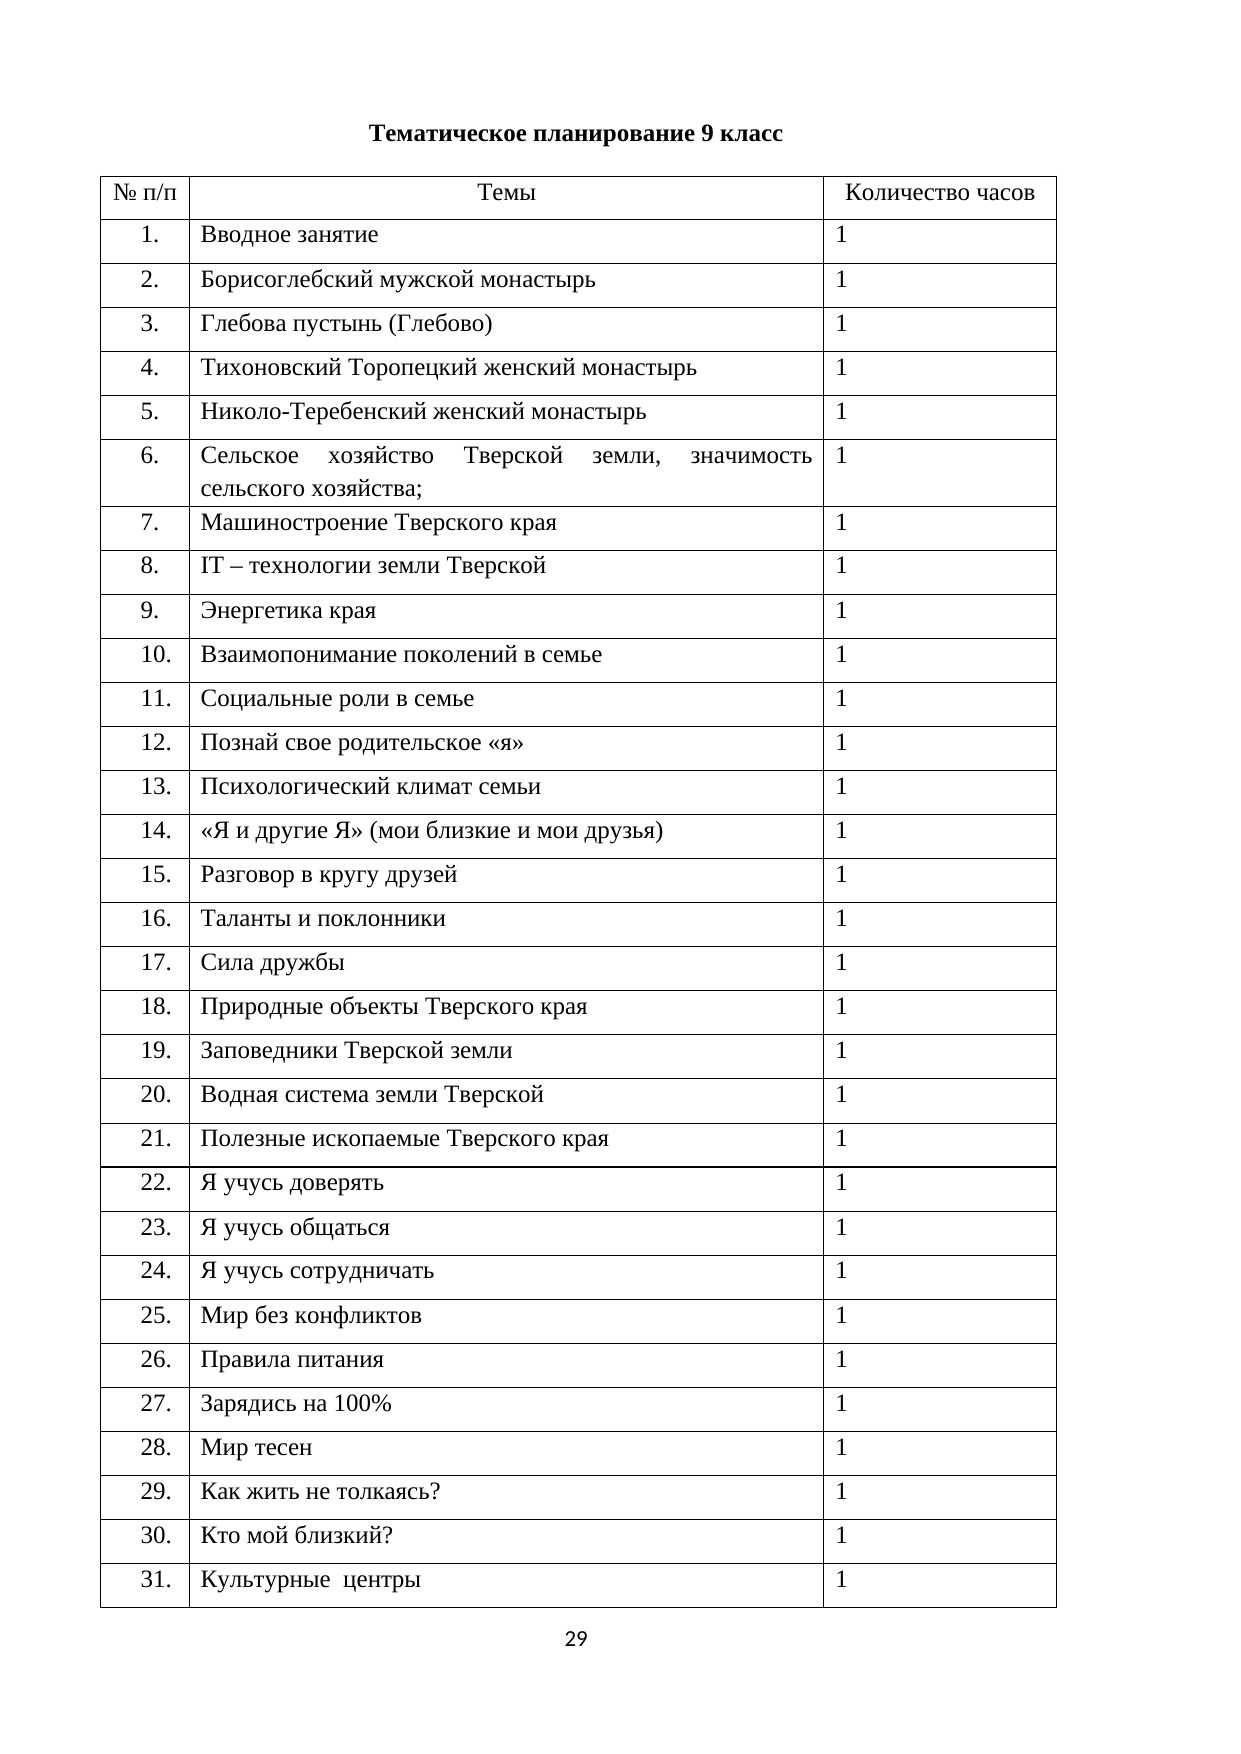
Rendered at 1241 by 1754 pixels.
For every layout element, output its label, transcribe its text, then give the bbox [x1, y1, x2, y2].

table_cell Энергетика края [190, 595, 823, 638]
table_cell 1 [824, 1476, 1056, 1519]
table_cell 1 [824, 1168, 1056, 1211]
table_cell [101, 352, 189, 395]
table_cell Кто мой близкий? [190, 1520, 823, 1563]
table_cell Психологический климат семьи [190, 771, 823, 814]
table_cell 1 [824, 264, 1056, 307]
table_cell [101, 991, 189, 1034]
table_cell Я учусь общаться [190, 1212, 823, 1254]
table_cell 1 [824, 683, 1056, 726]
table_cell [101, 1344, 189, 1387]
table_cell Я учусь сотрудничать [190, 1256, 823, 1299]
table_cell Таланты и поклонники [190, 903, 823, 946]
text Тематическое планирование 9 класс [89, 118, 1063, 147]
table_cell [101, 440, 189, 506]
table_cell [101, 683, 189, 726]
table_cell [101, 1388, 189, 1431]
table_cell Сила дружбы [190, 947, 823, 990]
table_cell Заповедники Тверской земли [190, 1035, 823, 1078]
table_cell [101, 1168, 189, 1211]
table_cell 1 [824, 308, 1056, 351]
table_cell [101, 1212, 189, 1254]
table_cell Культурные центры [190, 1564, 823, 1607]
table_cell Правила питания [190, 1344, 823, 1387]
table_cell Борисоглебский мужской монастырь [190, 264, 823, 307]
table_cell 1 [824, 1256, 1056, 1299]
table_cell [101, 1564, 189, 1607]
table_cell 1 [824, 639, 1056, 682]
table_cell Я учусь доверять [190, 1168, 823, 1211]
table_cell [101, 815, 189, 858]
table_cell 1 [824, 1520, 1056, 1563]
table_cell [101, 903, 189, 946]
table_cell Водная система земли Тверской [190, 1079, 823, 1122]
table_cell 1 [824, 815, 1056, 858]
table_cell [101, 264, 189, 307]
table_cell [101, 859, 189, 902]
table_cell Николо-Теребенский женский монастырь [190, 396, 823, 439]
table_cell Глебова пустынь (Глебово) [190, 308, 823, 351]
table_cell 1 [824, 352, 1056, 395]
table_cell [101, 1035, 189, 1078]
table_cell Познай свое родительское «я» [190, 727, 823, 770]
table_cell [101, 507, 189, 549]
table_cell 1 [824, 507, 1056, 549]
table_cell 1 [824, 1388, 1056, 1431]
table_cell [101, 595, 189, 638]
table_cell 1 [824, 595, 1056, 638]
table_cell [101, 771, 189, 814]
table_header № п/п [101, 177, 189, 218]
table_cell [101, 1300, 189, 1343]
table_cell [101, 1256, 189, 1299]
table_cell 1 [824, 1564, 1056, 1607]
table_cell 1 [824, 771, 1056, 814]
table_cell 1 [824, 947, 1056, 990]
table_cell [101, 727, 189, 770]
table_cell [101, 220, 189, 263]
table_cell Разговор в кругу друзей [190, 859, 823, 902]
table_cell 1 [824, 1300, 1056, 1343]
table_cell 1 [824, 220, 1056, 263]
table_cell [101, 396, 189, 439]
table_cell [101, 947, 189, 990]
table_cell «Я и другие Я» (мои близкие и мои друзья) [190, 815, 823, 858]
table_cell [101, 1432, 189, 1475]
table_cell 1 [824, 1212, 1056, 1254]
table_header Темы [190, 177, 823, 218]
table_cell 1 [824, 1035, 1056, 1078]
table_cell Мир без конфликтов [190, 1300, 823, 1343]
table_cell 1 [824, 1079, 1056, 1122]
table_cell 1 [824, 1432, 1056, 1475]
table_cell [101, 551, 189, 594]
table_cell 1 [824, 551, 1056, 594]
table_cell 1 [824, 727, 1056, 770]
table_cell 1 [824, 859, 1056, 902]
table_cell Полезные ископаемые Тверского края [190, 1124, 823, 1166]
table_cell [101, 1476, 189, 1519]
table_cell 1 [824, 991, 1056, 1034]
table_cell [101, 639, 189, 682]
table_cell 1 [824, 903, 1056, 946]
table_cell Мир тесен [190, 1432, 823, 1475]
table_cell Тихоновский Торопецкий женский монастырь [190, 352, 823, 395]
table_cell [101, 1079, 189, 1122]
table_cell Зарядись на 100% [190, 1388, 823, 1431]
table_cell 1 [824, 1124, 1056, 1166]
table_cell [101, 1124, 189, 1166]
table_cell Природные объекты Тверского края [190, 991, 823, 1034]
table_cell Сельское хозяйство Тверской земли, значимость сельского хозяйства; [190, 440, 823, 506]
table_cell 1 [824, 1344, 1056, 1387]
table_cell IT – технологии земли Тверской [190, 551, 823, 594]
table_cell [101, 308, 189, 351]
table_header Количество часов [824, 177, 1056, 218]
table_cell Как жить не толкаясь? [190, 1476, 823, 1519]
table_cell Социальные роли в семье [190, 683, 823, 726]
table_cell 1 [824, 440, 1056, 506]
table_cell [101, 1520, 189, 1563]
table_cell Машиностроение Тверского края [190, 507, 823, 549]
table_cell Взаимопонимание поколений в семье [190, 639, 823, 682]
table_cell 1 [824, 396, 1056, 439]
table_cell Вводное занятие [190, 220, 823, 263]
